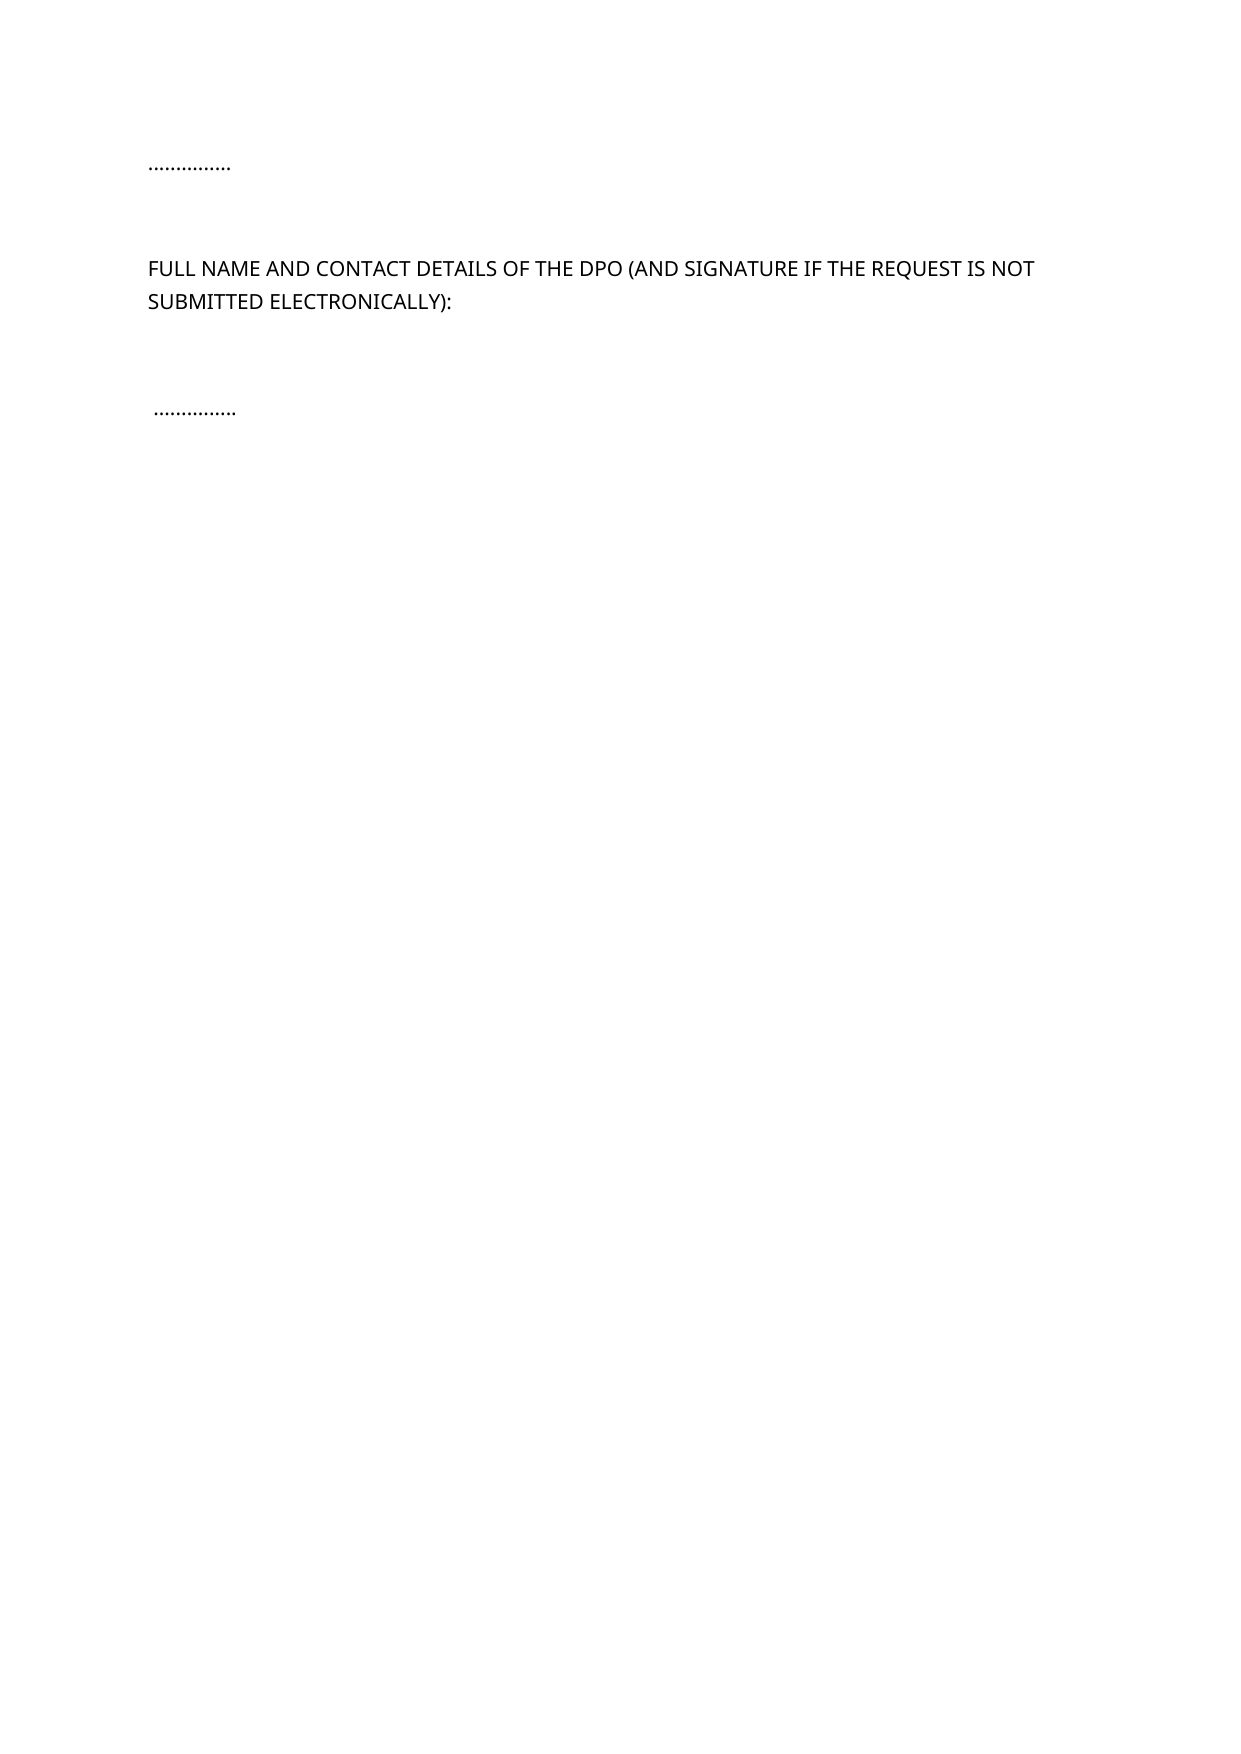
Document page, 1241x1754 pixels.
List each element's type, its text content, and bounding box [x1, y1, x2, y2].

text ............... [148, 393, 1093, 422]
text FULL NAME AND CONTACT DETAILS OF THE DPO (AND SIGNATURE IF THE REQUEST IS NOT SUBMITTED ELECTRONICALLY): [148, 254, 1093, 316]
text ............... [148, 148, 1093, 176]
